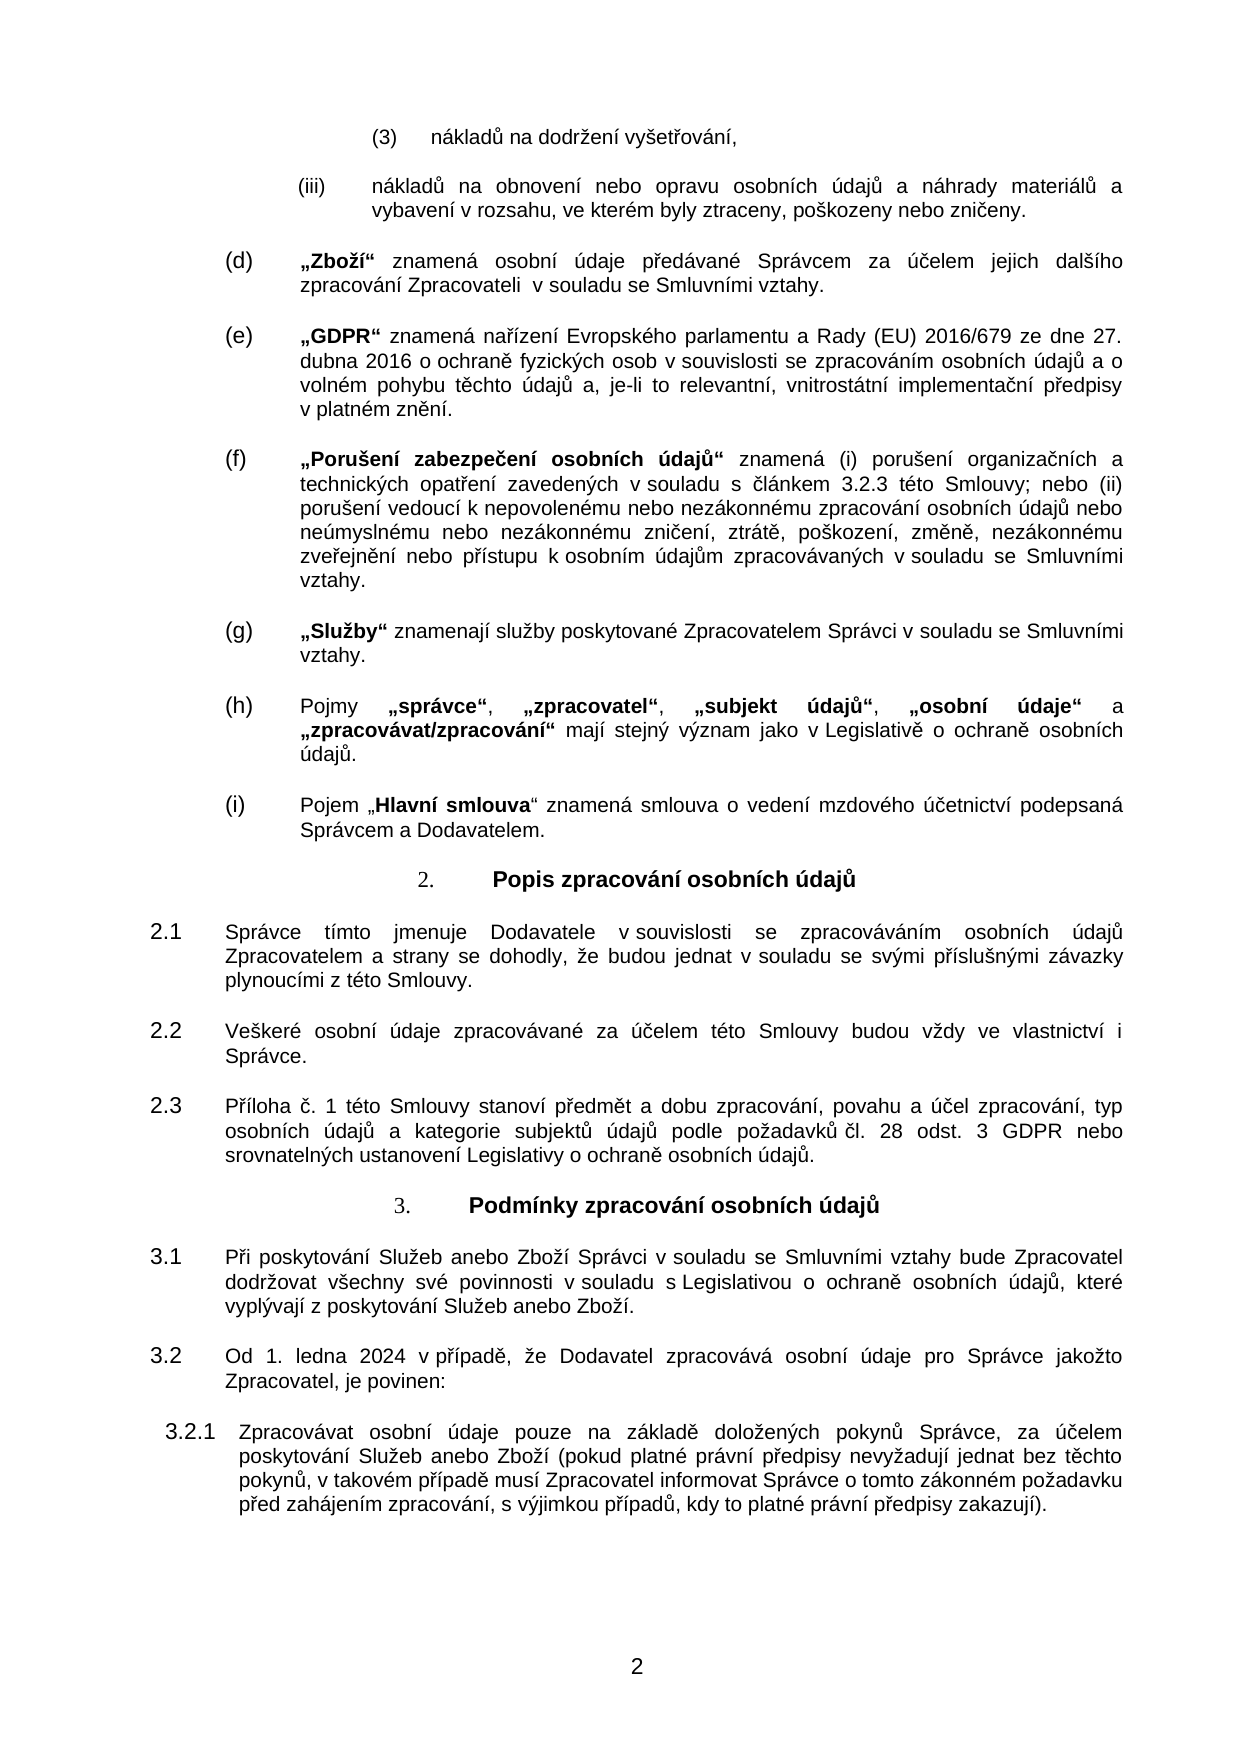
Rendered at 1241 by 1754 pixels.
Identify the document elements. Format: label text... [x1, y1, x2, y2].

text Veškeré osobní údaje zpracovávané za účelem této Smlouvy budou vždy ve vlastnictví i Správce. [150, 1017, 1124, 1067]
text Zpracovávat osobní údaje pouze na základě doložených pokynů Správce, za účelem poskytování Služeb anebo Zboží (pokud platné právní předpisy nevyžadují jednat bez těchto pokynů, v takovém případě musí Zpracovatel informovat Správce o tomto zákonném požadavku před zahájením zpracování, s výjimkou případů, kdy to platné právní předpisy zakazují). [165, 1418, 1124, 1516]
text nákladů na dodržení vyšetřování, [372, 125, 1124, 149]
text „Zboží“ znamená osobní údaje předávané Správcem za účelem jejich dalšího zpracování Zpracovateli v souladu se Smluvními vztahy. [225, 247, 1124, 297]
text „GDPR“ znamená nařízení Evropského parlamentu a Rady (EU) 2016/679 ze dne 27. dubna 2016 o ochraně fyzických osob v souvislosti se zpracováním osobních údajů a o volném pohybu těchto údajů a, je-li to relevantní, vnitrostátní implementační předpisy v platném znění. [225, 322, 1124, 420]
text Při poskytování Služeb anebo Zboží Správci v souladu se Smluvními vztahy bude Zpracovatel dodržovat všechny své povinnosti v souladu s Legislativou o ochraně osobních údajů, které vyplývají z poskytování Služeb anebo Zboží. [150, 1243, 1124, 1317]
text Pojmy „správce“, „zpracovatel“, „subjekt údajů“, „osobní údaje“ a „zpracovávat/zpracování“ mají stejný význam jako v Legislativě o ochraně osobních údajů. [225, 692, 1124, 766]
text Příloha č. 1 této Smlouvy stanoví předmět a dobu zpracování, povahu a účel zpracování, typ osobních údajů a kategorie subjektů údajů podle požadavků čl. 28 odst. 3 GDPR nebo srovnatelných ustanovení Legislativy o ochraně osobních údajů. [150, 1092, 1124, 1167]
text „Porušení zabezpečení osobních údajů“ znamená (i) porušení organizačních a technických opatření zavedených v souladu s článkem 3.2.3 této Smlouvy; nebo (ii) porušení vedoucí k nepovolenému nebo nezákonnému zpracování osobních údajů nebo neúmyslnému nebo nezákonnému zničení, ztrátě, poškození, změně, nezákonnému zveřejnění nebo přístupu k osobním údajům zpracovávaných v souladu se Smluvními vztahy. [225, 445, 1124, 592]
text Popis zpracování osobních údajů [150, 866, 1124, 893]
text Pojem „Hlavní smlouva“ znamená smlouva o vedení mzdového účetnictví podepsaná Správcem a Dodavatelem. [225, 791, 1124, 841]
text „Služby“ znamenají služby poskytované Zpracovatelem Správci v souladu se Smluvními vztahy. [225, 617, 1124, 667]
text nákladů na obnovení nebo opravu osobních údajů a náhrady materiálů a vybavení v rozsahu, ve kterém byly ztraceny, poškozeny nebo zničeny. [298, 174, 1124, 222]
text Podmínky zpracování osobních údajů [150, 1192, 1124, 1218]
text Správce tímto jmenuje Dodavatele v souvislosti se zpracováváním osobních údajů Zpracovatelem a strany se dohodly, že budou jednat v souladu se svými příslušnými závazky plynoucími z této Smlouvy. [150, 918, 1124, 992]
text Od 1. ledna 2024 v případě, že Dodavatel zpracovává osobní údaje pro Správce jakožto Zpracovatel, je povinen: [150, 1342, 1124, 1393]
